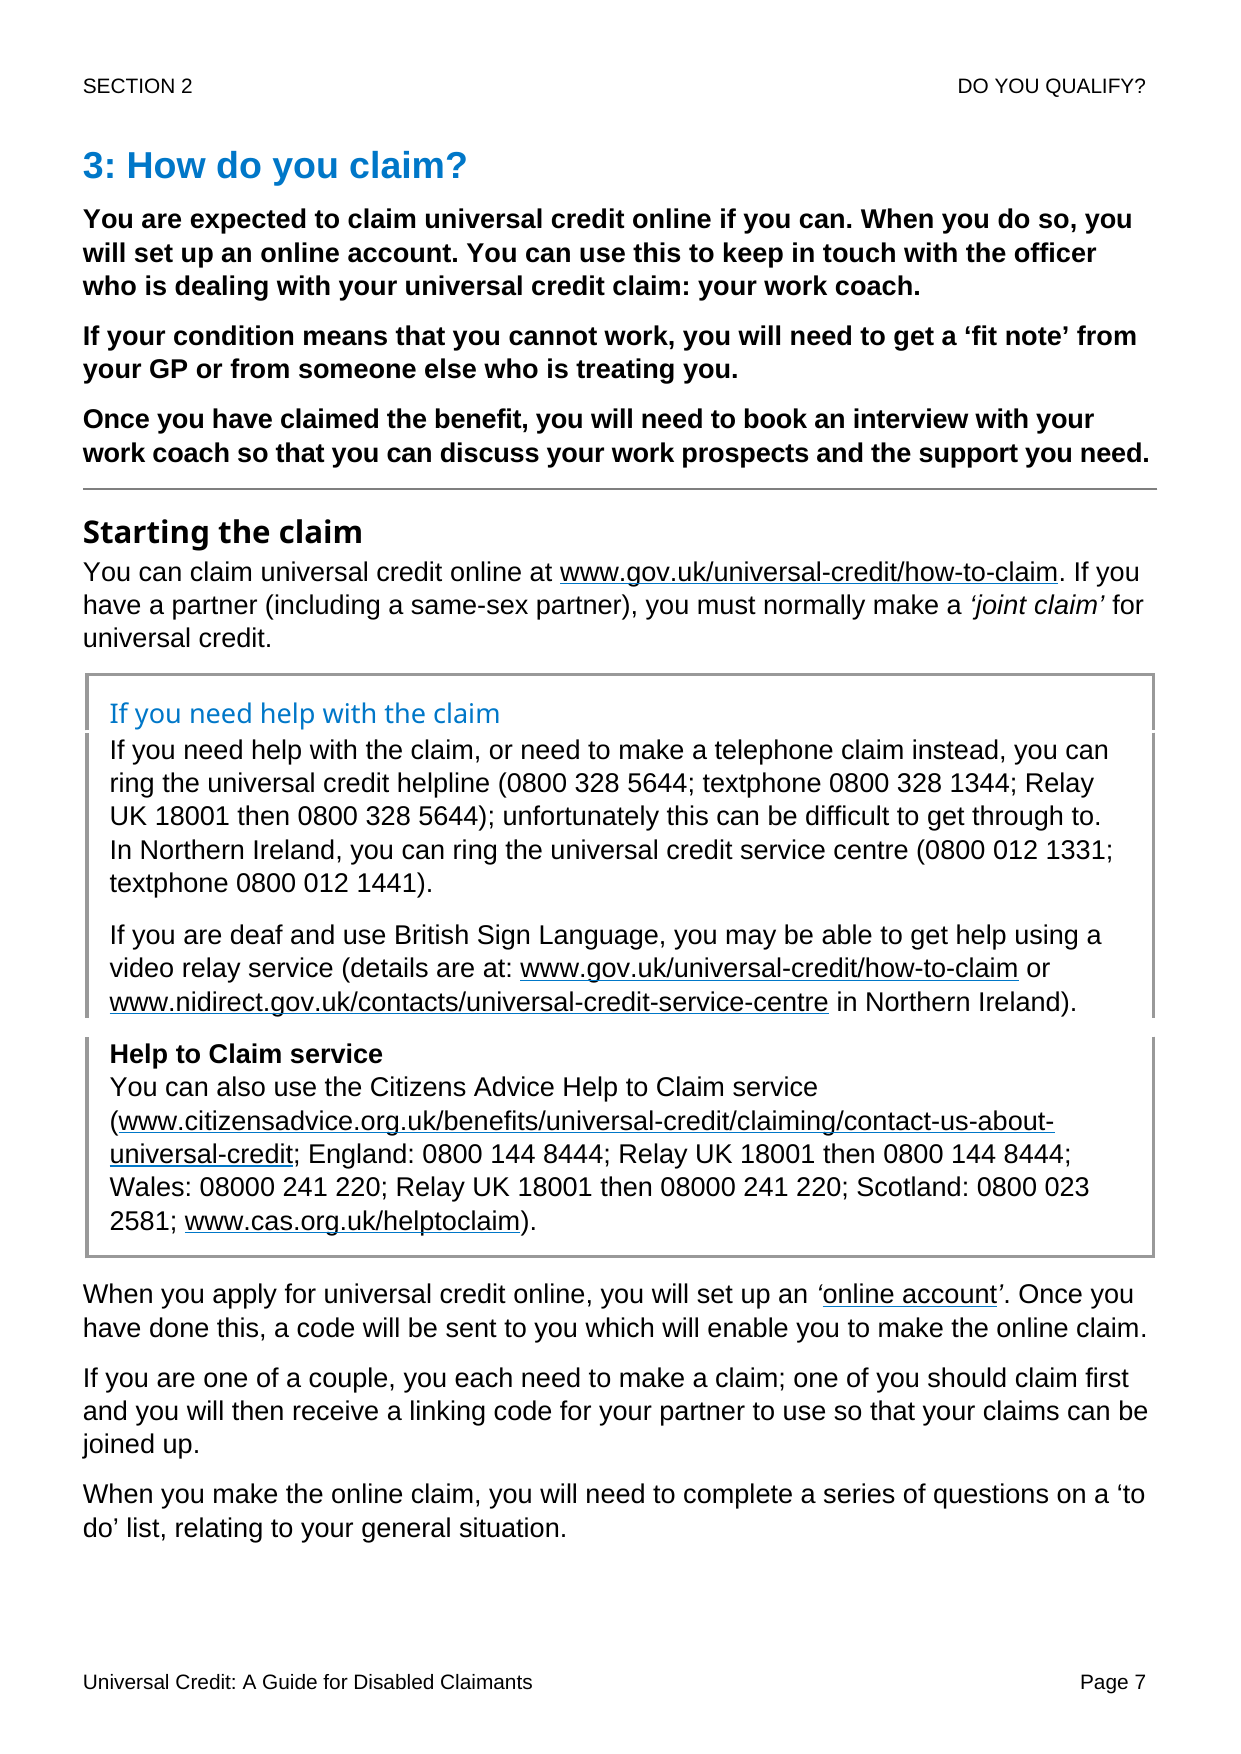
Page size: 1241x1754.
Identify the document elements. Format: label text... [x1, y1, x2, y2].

text When you make the online claim, you will need to complete a series of questions on a ‘to do’ list, relating to your general situation. [83, 1477, 1157, 1544]
subtitle Starting the claim [83, 515, 1157, 550]
text If you are deaf and use British Sign Language, you may be able to get help using a video relay service (details are at: www.gov.uk/universal-credit/how-to-claim or www.nidirect.gov.uk/contacts/universal-credit-service-centre in Northern Ireland). [89, 918, 1152, 1018]
text If you need help with the claim, or need to make a telephone claim instead, you can ring the universal credit helpline (0800 328 5644; textphone 0800 328 1344; Relay UK 18001 then 0800 328 5644); unfortunately this can be difficult to get through to. In Northern Ireland, you can ring the universal credit service centre (0800 012 1331; textphone 0800 012 1441). [85, 732, 1154, 899]
text You are expected to claim universal credit online if you can. When you do so, you will set up an online account. You can use this to keep in touch with the officer who is dealing with your universal credit claim: your work coach. [83, 202, 1157, 302]
subtitle If you need help with the claim [89, 676, 1152, 730]
text Help to Claim service You can also use the Citizens Advice Help to Claim service (www.citizensadvice.org.uk/benefits/universal-credit/claiming/contact-us-about-universal-credit; England: 0800 144 8444; Relay UK 18001 then 0800 144 8444; Wales: 08000 241 220; Relay UK 18001 then 08000 241 220; Scotland: 0800 023 2581; www.cas.org.uk/helptoclaim). [89, 1037, 1152, 1255]
text If your condition means that you cannot work, you will need to get a ‘fit note’ from your GP or from someone else who is treating you. [83, 319, 1157, 386]
text When you apply for universal credit online, you will set up an ‘online account’. Once you have done this, a code will be sent to you which will enable you to make the online claim. [83, 1277, 1157, 1344]
text Once you have claimed the benefit, you will need to book an interview with your work coach so that you can discuss your work prospects and the support you need. [83, 402, 1157, 488]
subtitle 3: How do you claim? [83, 142, 1157, 188]
text You can claim universal credit online at www.gov.uk/universal-credit/how-to-claim. If you have a partner (including a same-sex partner), you must normally make a ‘joint claim’ for universal credit. [83, 554, 1157, 654]
text If you are one of a couple, you each need to make a claim; one of you should claim first and you will then receive a linking code for your partner to use so that your claims can be joined up. [83, 1361, 1157, 1461]
